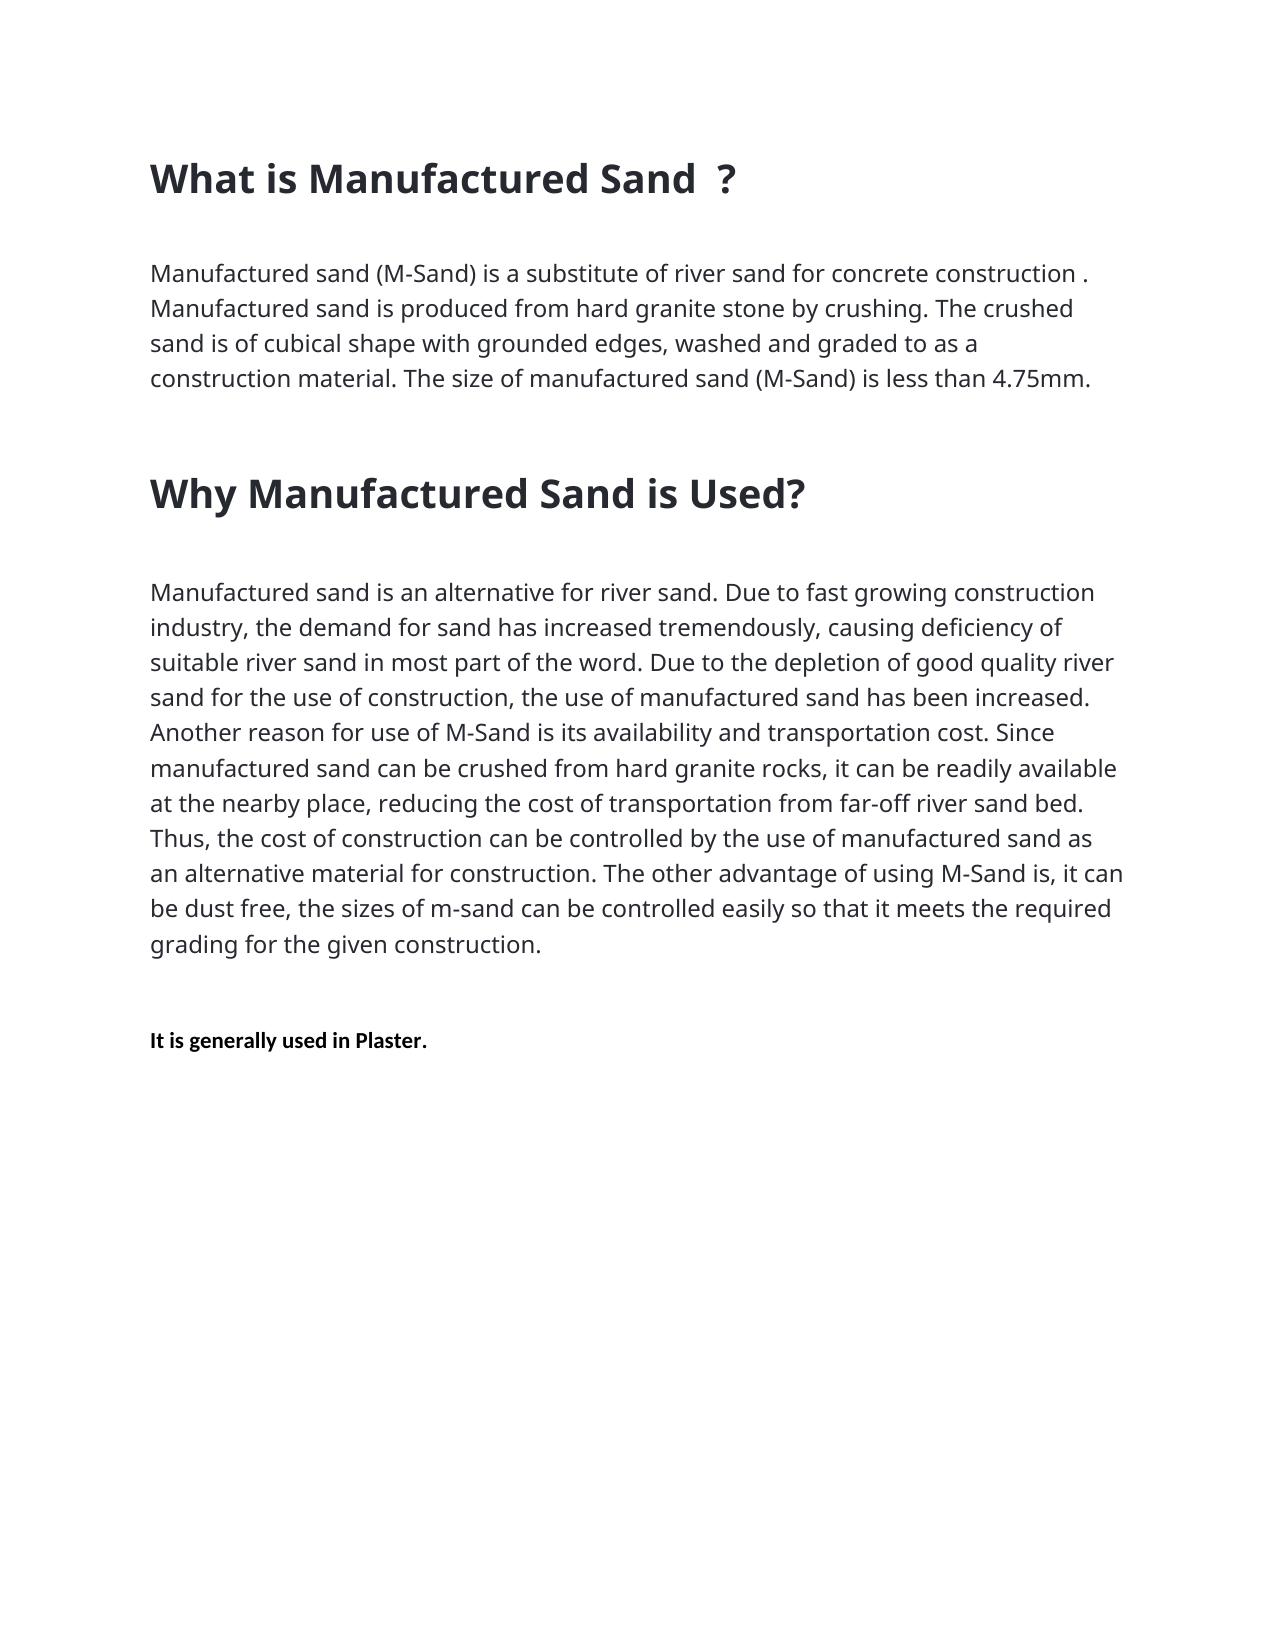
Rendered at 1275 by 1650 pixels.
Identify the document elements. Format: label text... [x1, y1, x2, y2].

text What is Manufactured Sand ? [150, 150, 1125, 205]
text Manufactured sand is an alternative for river sand. Due to fast growing construction industry, the demand for sand has increased tremendously, causing deficiency of suitable river sand in most part of the word. Due to the depletion of good quality river sand for the use of construction, the use of manufactured sand has been increased. Another reason for use of M-Sand is its availability and transportation cost. Since manufactured sand can be crushed from hard granite rocks, it can be readily available at the nearby place, reducing the cost of transportation from far-off river sand bed. Thus, the cost of construction can be controlled by the use of manufactured sand as an alternative material for construction. The other advantage of using M-Sand is, it can be dust free, the sizes of m-sand can be controlled easily so that it meets the required grading for the given construction. [150, 575, 1125, 960]
text Manufactured sand (M-Sand) is a substitute of river sand for concrete construction . Manufactured sand is produced from hard granite stone by crushing. The crushed sand is of cubical shape with grounded edges, washed and graded to as a construction material. The size of manufactured sand (M-Sand) is less than 4.75mm. [150, 257, 1125, 395]
text Why Manufactured Sand is Used? [150, 466, 1125, 521]
text It is generally used in Plaster. [150, 1026, 1125, 1054]
